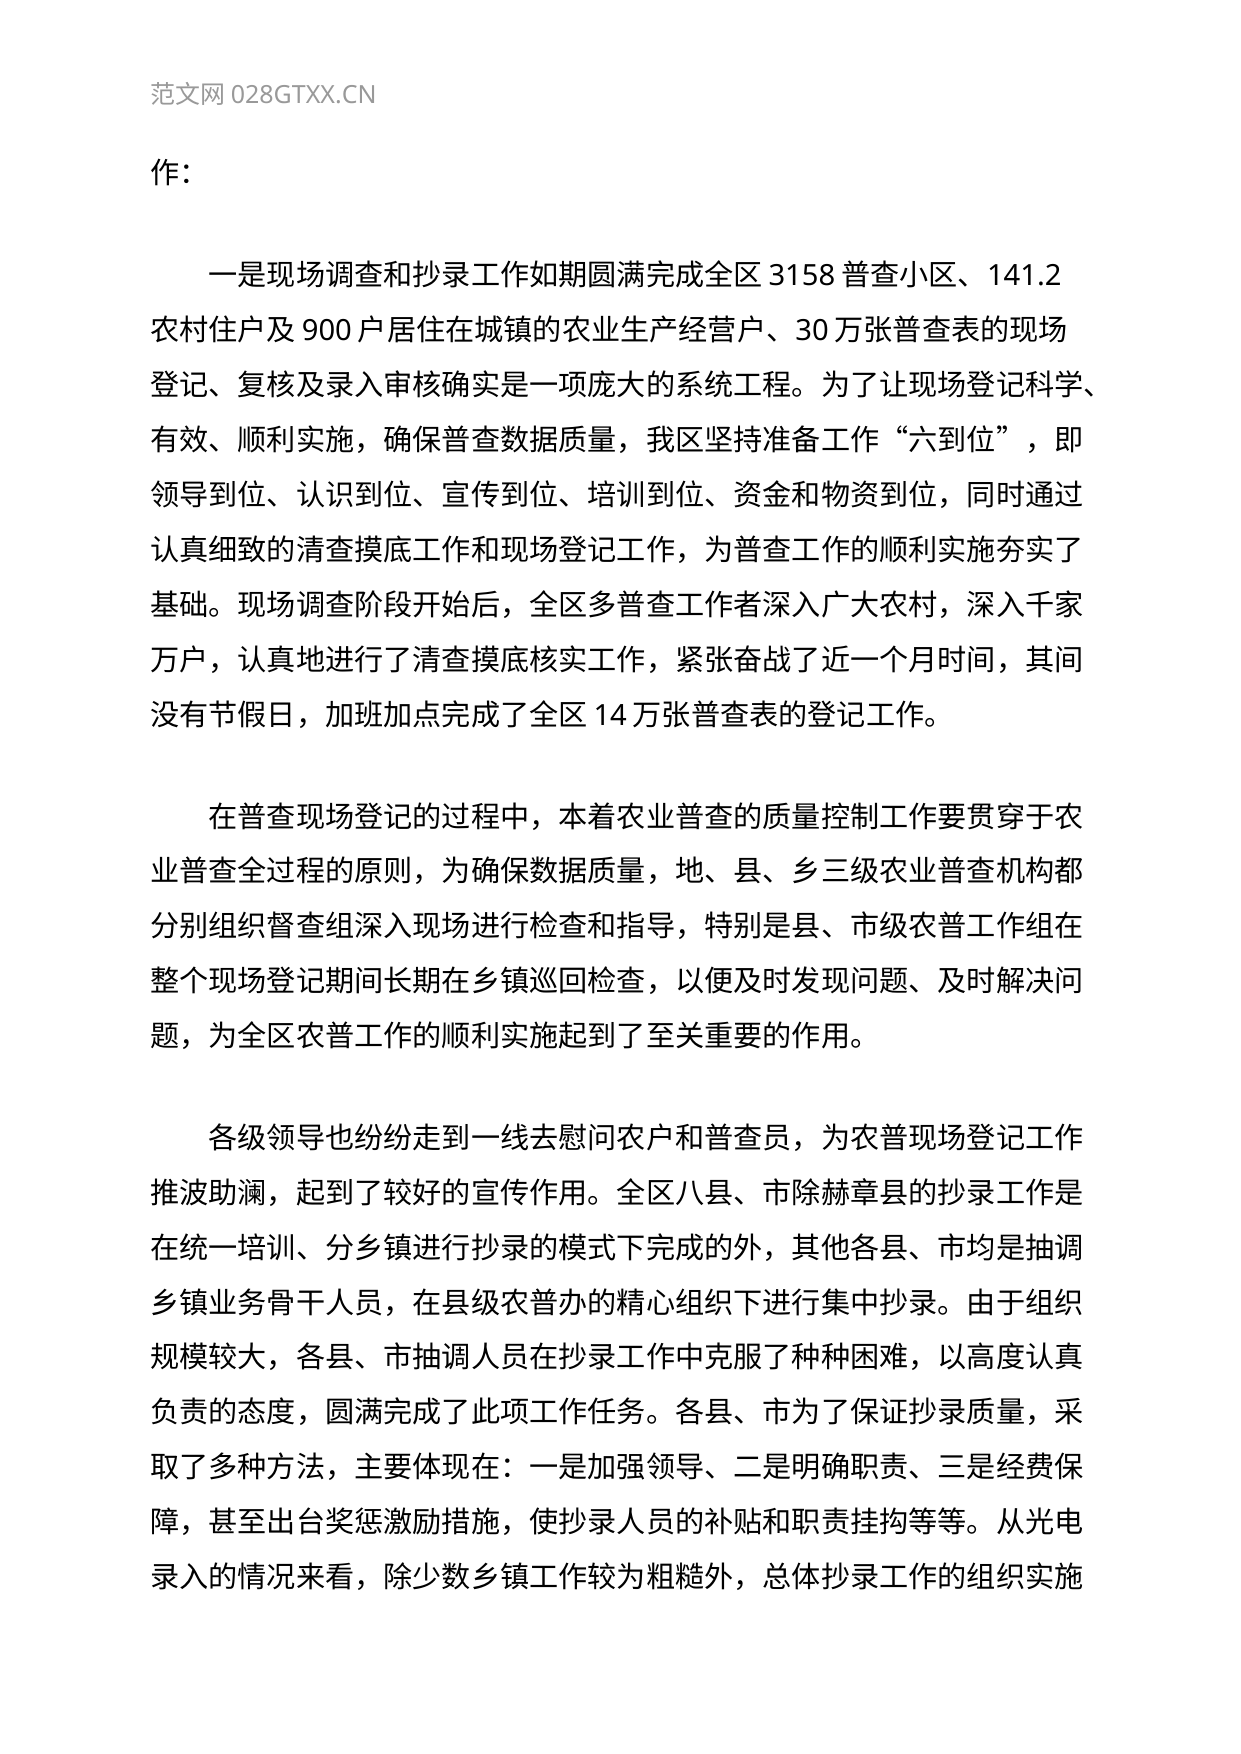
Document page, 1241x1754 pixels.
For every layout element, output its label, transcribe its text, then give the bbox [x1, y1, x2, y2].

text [150, 1114, 1090, 1596]
text 一是现场调查和抄录工作如期圆满完成全区3158普查小区、141.2农村住户及900户居住在城镇的农业生产经营户、30万张普查表的现场登记、复核及录入审核确实是一项庞大的系统工程。为了让现场登记科学、有效、顺利实施，确保普查数据质量，我区坚持准备工作“六到位”，即领导到位、认识到位、宣传到位、培训到位、资金和物资到位，同时通过认真细致的清查摸底工作和现场登记工作，为普查工作的顺利实施夯实了基础。现场调查阶段开始后，全区多普查工作者深入广大农村，深入千家万户，认真地进行了清查摸底核实工作，紧张奋战了近一个月时间，其间没有节假日，加班加点完成了全区14万张普查表的登记工作。 [150, 252, 1090, 733]
text 在普查现场登记的过程中，本着农业普查的质量控制工作要贯穿于农业普查全过程的原则，为确保数据质量，地、县、乡三级农业普查机构都分别组织督查组深入现场进行检查和指导，特别是县、市级农普工作组在整个现场登记期间长期在乡镇巡回检查，以便及时发现问题、及时解决问题，为全区农普工作的顺利实施起到了至关重要的作用。 [150, 793, 1090, 1055]
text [150, 150, 1090, 192]
